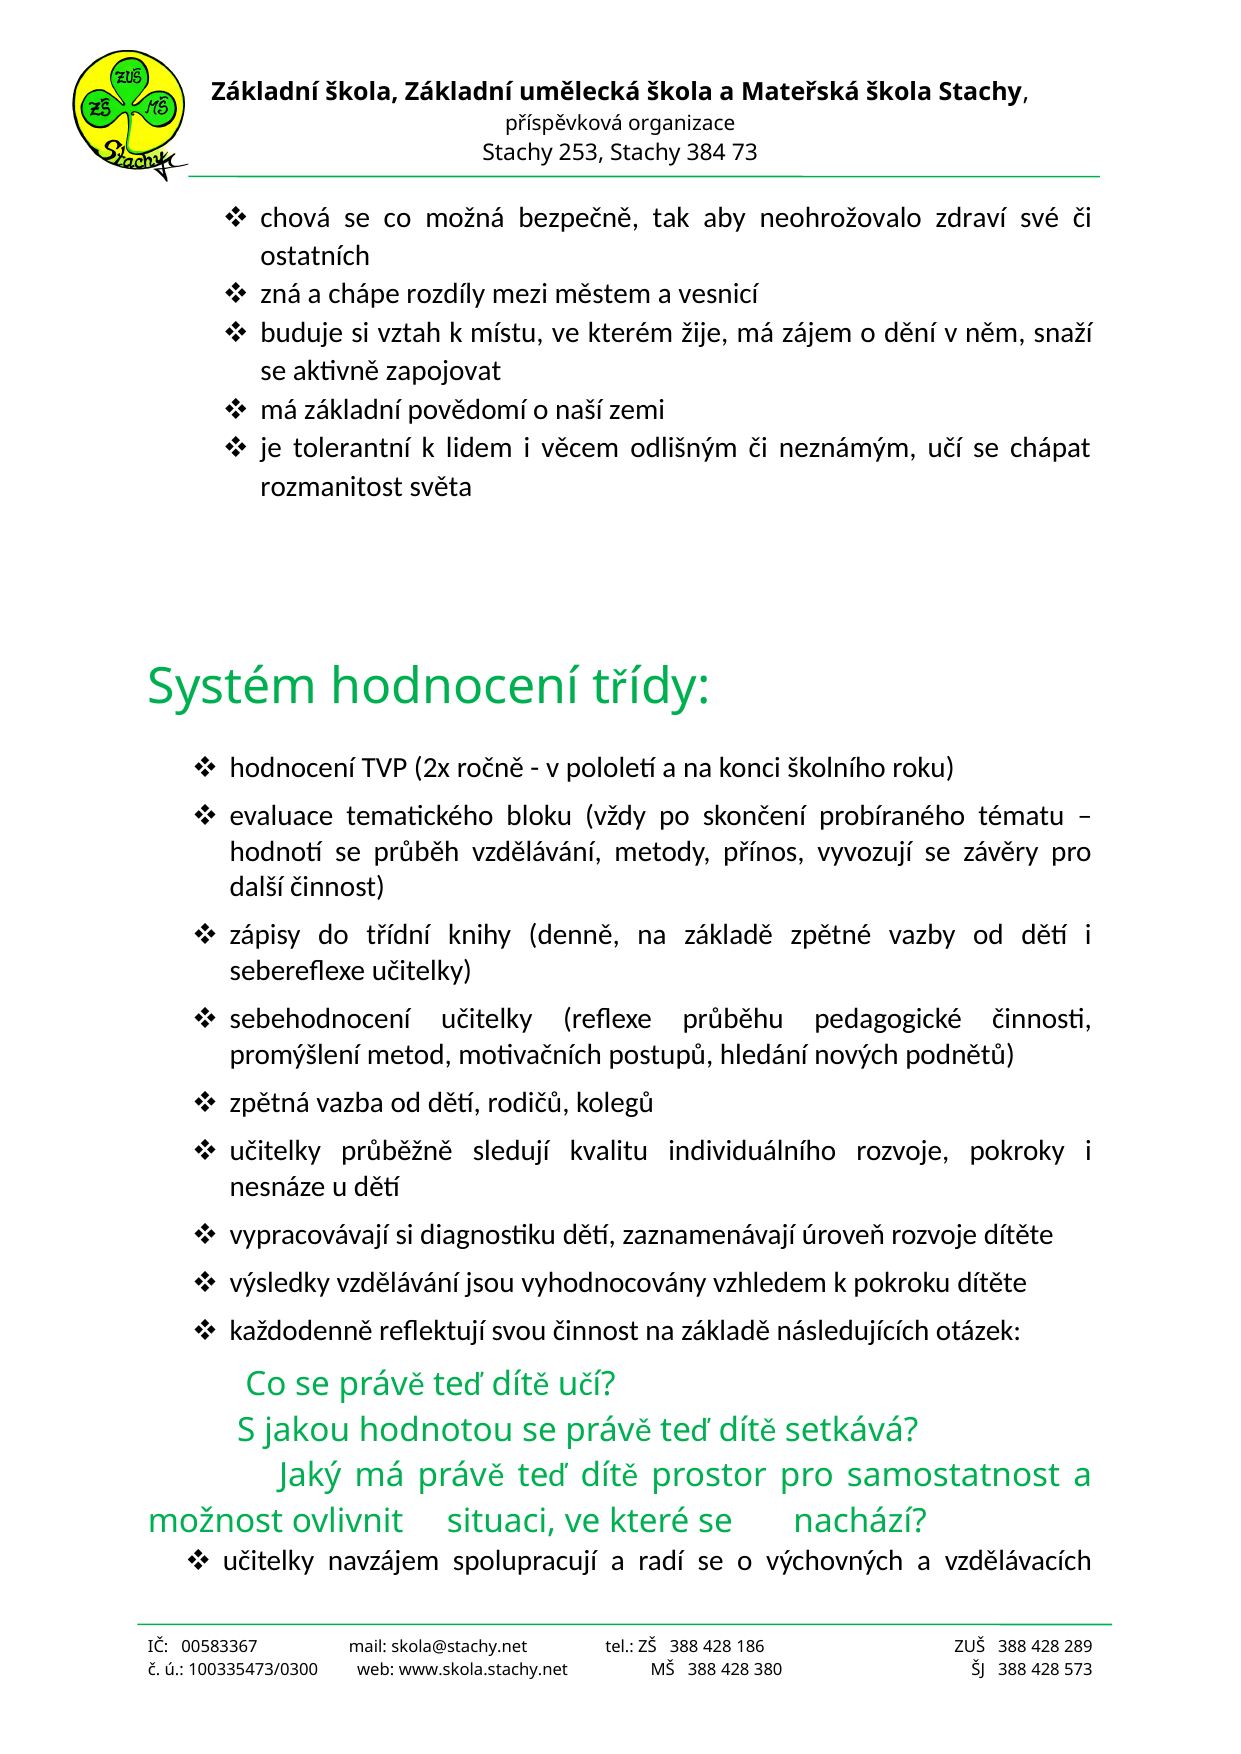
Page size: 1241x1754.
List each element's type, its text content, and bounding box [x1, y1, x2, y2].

text Jaký má právě teď dítě prostor pro samostatnost a možnost ovlivnit situaci, ve které se nachází? [148, 1451, 1093, 1542]
list zápisy do třídní knihy (denně, na základě zpětné vazby od dětí i sebereflexe učitelky) [192, 916, 1093, 988]
list je tolerantní k lidem i věcem odlišným či neznámým, učí se chápat rozmanitost světa [223, 429, 1093, 503]
text S jakou hodnotou se právě teď dítě setkává? [185, 1406, 1093, 1451]
list hodnocení TVP (2x ročně - v pololetí a na konci školního roku) [192, 749, 1093, 784]
list má základní povědomí o naší zemi [223, 391, 1093, 427]
list každodenně reflektují svou činnost na základě následujících otázek: [192, 1312, 1093, 1348]
list evaluace tematického bloku (vždy po skončení probíraného tématu – hodnotí se průběh vzdělávání, metody, přínos, vyvozují se závěry pro další činnost) [192, 797, 1093, 904]
list chová se co možná bezpečně, tak aby neohrožovalo zdraví své či ostatních [223, 199, 1093, 273]
list buduje si vztah k místu, ve kterém žije, má zájem o dění v něm, snaží se aktivně zapojovat [223, 314, 1093, 388]
list výsledky vzdělávání jsou vyhodnocovány vzhledem k pokroku dítěte [192, 1264, 1093, 1299]
text Co se právě teď dítě učí? [148, 1360, 1093, 1406]
text Systém hodnocení třídy: [148, 650, 1093, 718]
picture [66, 46, 189, 185]
list vypracovávají si diagnostiku dětí, zaznamenávají úroveň rozvoje dítěte [192, 1216, 1093, 1251]
list zpětná vazba od dětí, rodičů, kolegů [192, 1084, 1093, 1119]
list sebehodnocení učitelky (reflexe průběhu pedagogické činnosti, promýšlení metod, motivačních postupů, hledání nových podnětů) [192, 1000, 1093, 1071]
list zná a chápe rozdíly mezi městem a vesnicí [223, 276, 1093, 311]
list učitelky průběžně sledují kvalitu individuálního rozvoje, pokroky i nesnáze u dětí [192, 1132, 1093, 1203]
